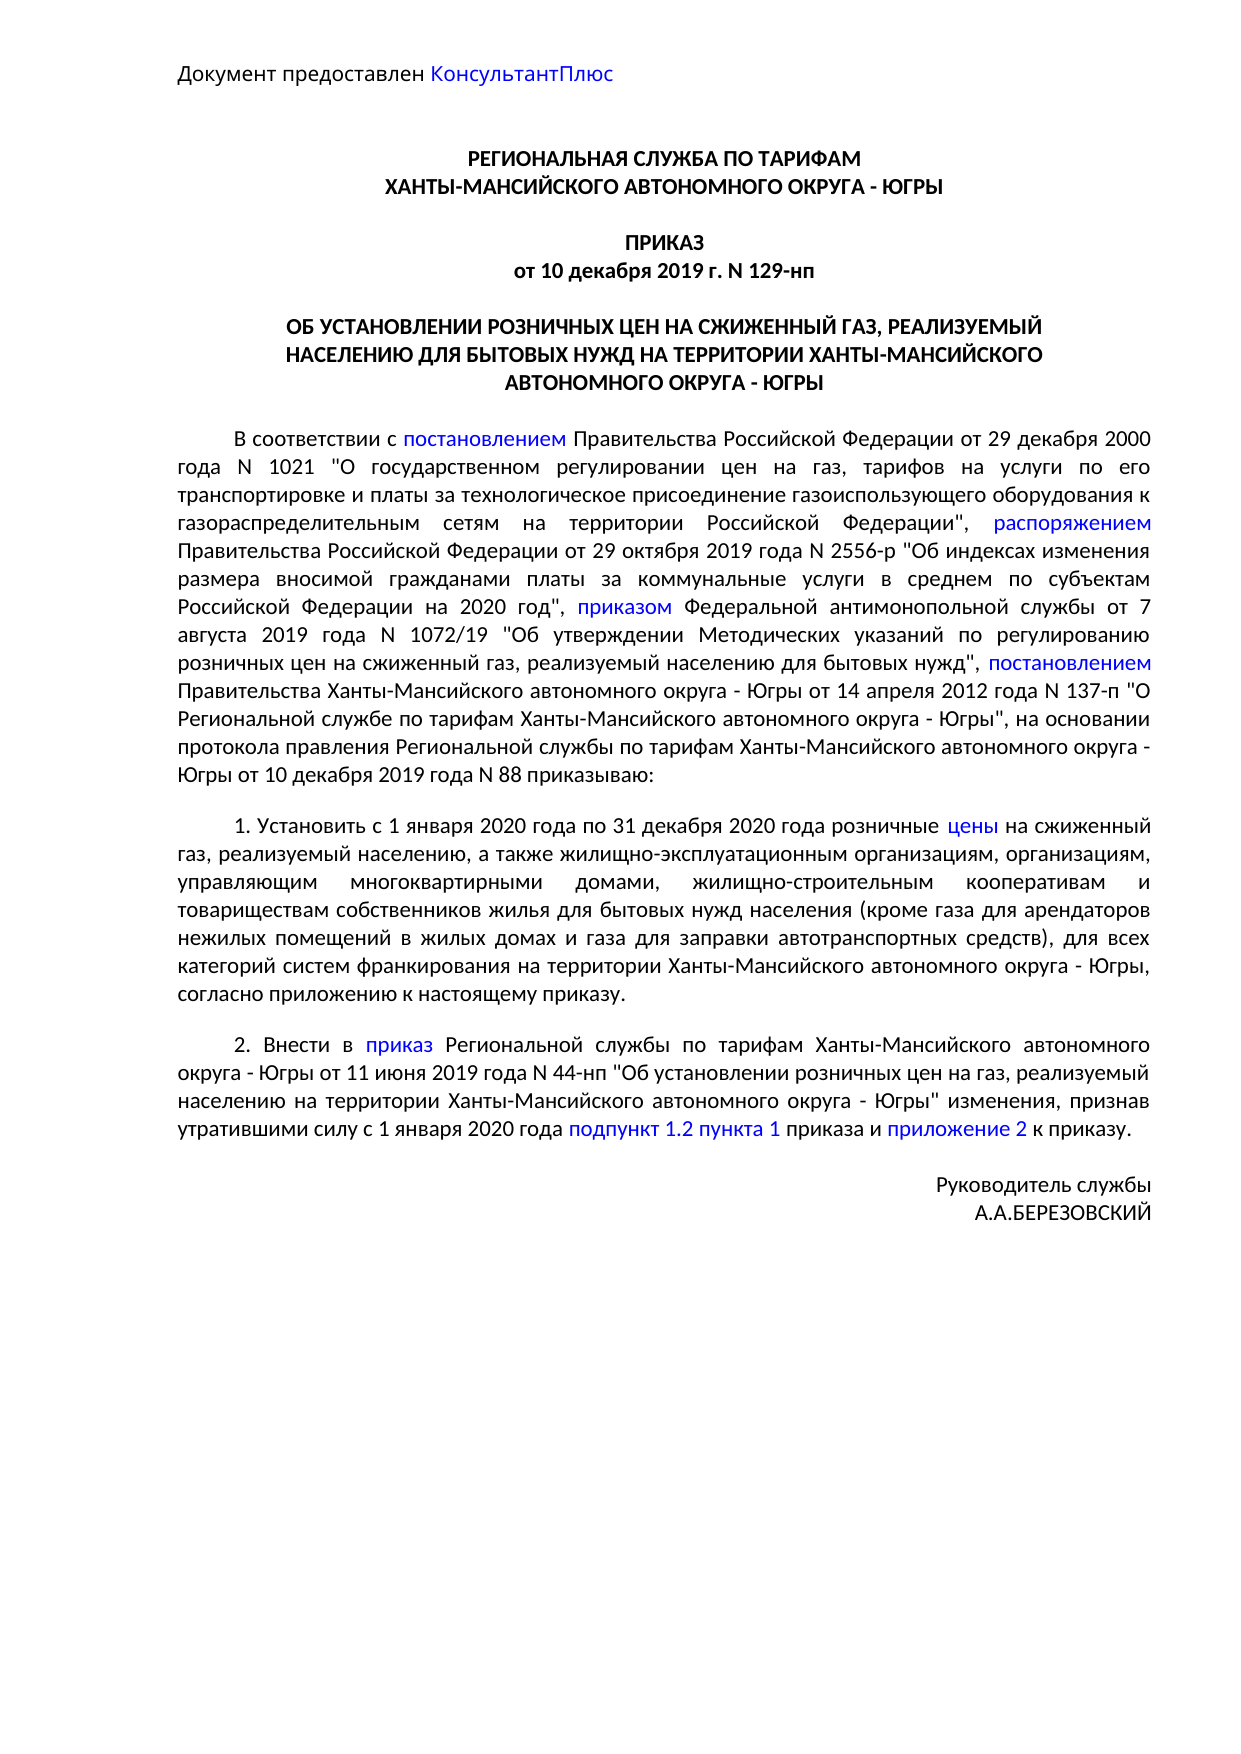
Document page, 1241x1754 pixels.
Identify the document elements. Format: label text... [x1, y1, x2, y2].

title ХАНТЫ-МАНСИЙСКОГО АВТОНОМНОГО ОКРУГА - ЮГРЫ [177, 172, 1152, 200]
title ПРИКАЗ [177, 228, 1152, 256]
text 1. Установить с 1 января 2020 года по 31 декабря 2020 года розничные цены на сжиженный газ, реализуемый населению, а также жилищно-эксплуатационным организациям, организациям, управляющим многоквартирными домами, жилищно-строительным кооперативам и товариществам собственников жилья для бытовых нужд населения (кроме газа для арендаторов нежилых помещений в жилых домах и газа для заправки автотранспортных средств), для всех категорий систем франкирования на территории Ханты-Мансийского автономного округа - Югры, согласно приложению к настоящему приказу. [177, 811, 1152, 1007]
text А.А.БЕРЕЗОВСКИЙ [177, 1198, 1152, 1227]
title Документ предоставлен КонсультантПлюс [177, 59, 1152, 116]
title от 10 декабря 2019 г. N 129-нп [177, 256, 1152, 284]
text В соответствии с постановлением Правительства Российской Федерации от 29 декабря 2000 года N 1021 "О государственном регулировании цен на газ, тарифов на услуги по его транспортировке и платы за технологическое присоединение газоиспользующего оборудования к газораспределительным сетям на территории Российской Федерации", распоряжением Правительства Российской Федерации от 29 октября 2019 года N 2556-р "Об индексах изменения размера вносимой гражданами платы за коммунальные услуги в среднем по субъектам Российской Федерации на 2020 год", приказом Федеральной антимонопольной службы от 7 августа 2019 года N 1072/19 "Об утверждении Методических указаний по регулированию розничных цен на сжиженный газ, реализуемый населению для бытовых нужд", постановлением Правительства Ханты-Мансийского автономного округа - Югры от 14 апреля 2012 года N 137-п "О Региональной службе по тарифам Ханты-Мансийского автономного округа - Югры", на основании протокола правления Региональной службы по тарифам Ханты-Мансийского автономного округа - Югры от 10 декабря 2019 года N 88 приказываю: [177, 424, 1152, 788]
title РЕГИОНАЛЬНАЯ СЛУЖБА ПО ТАРИФАМ [177, 144, 1152, 172]
text 2. Внести в приказ Региональной службы по тарифам Ханты-Мансийского автономного округа - Югры от 11 июня 2019 года N 44-нп "Об установлении розничных цен на газ, реализуемый населению на территории Ханты-Мансийского автономного округа - Югры" изменения, признав утратившими силу с 1 января 2020 года подпункт 1.2 пункта 1 приказа и приложение 2 к приказу. [177, 1030, 1152, 1142]
title ОБ УСТАНОВЛЕНИИ РОЗНИЧНЫХ ЦЕН НА СЖИЖЕННЫЙ ГАЗ, РЕАЛИЗУЕМЫЙ [177, 312, 1152, 340]
text Руководитель службы [177, 1171, 1152, 1198]
title НАСЕЛЕНИЮ ДЛЯ БЫТОВЫХ НУЖД НА ТЕРРИТОРИИ ХАНТЫ-МАНСИЙСКОГО [177, 340, 1152, 368]
title АВТОНОМНОГО ОКРУГА - ЮГРЫ [177, 368, 1152, 396]
